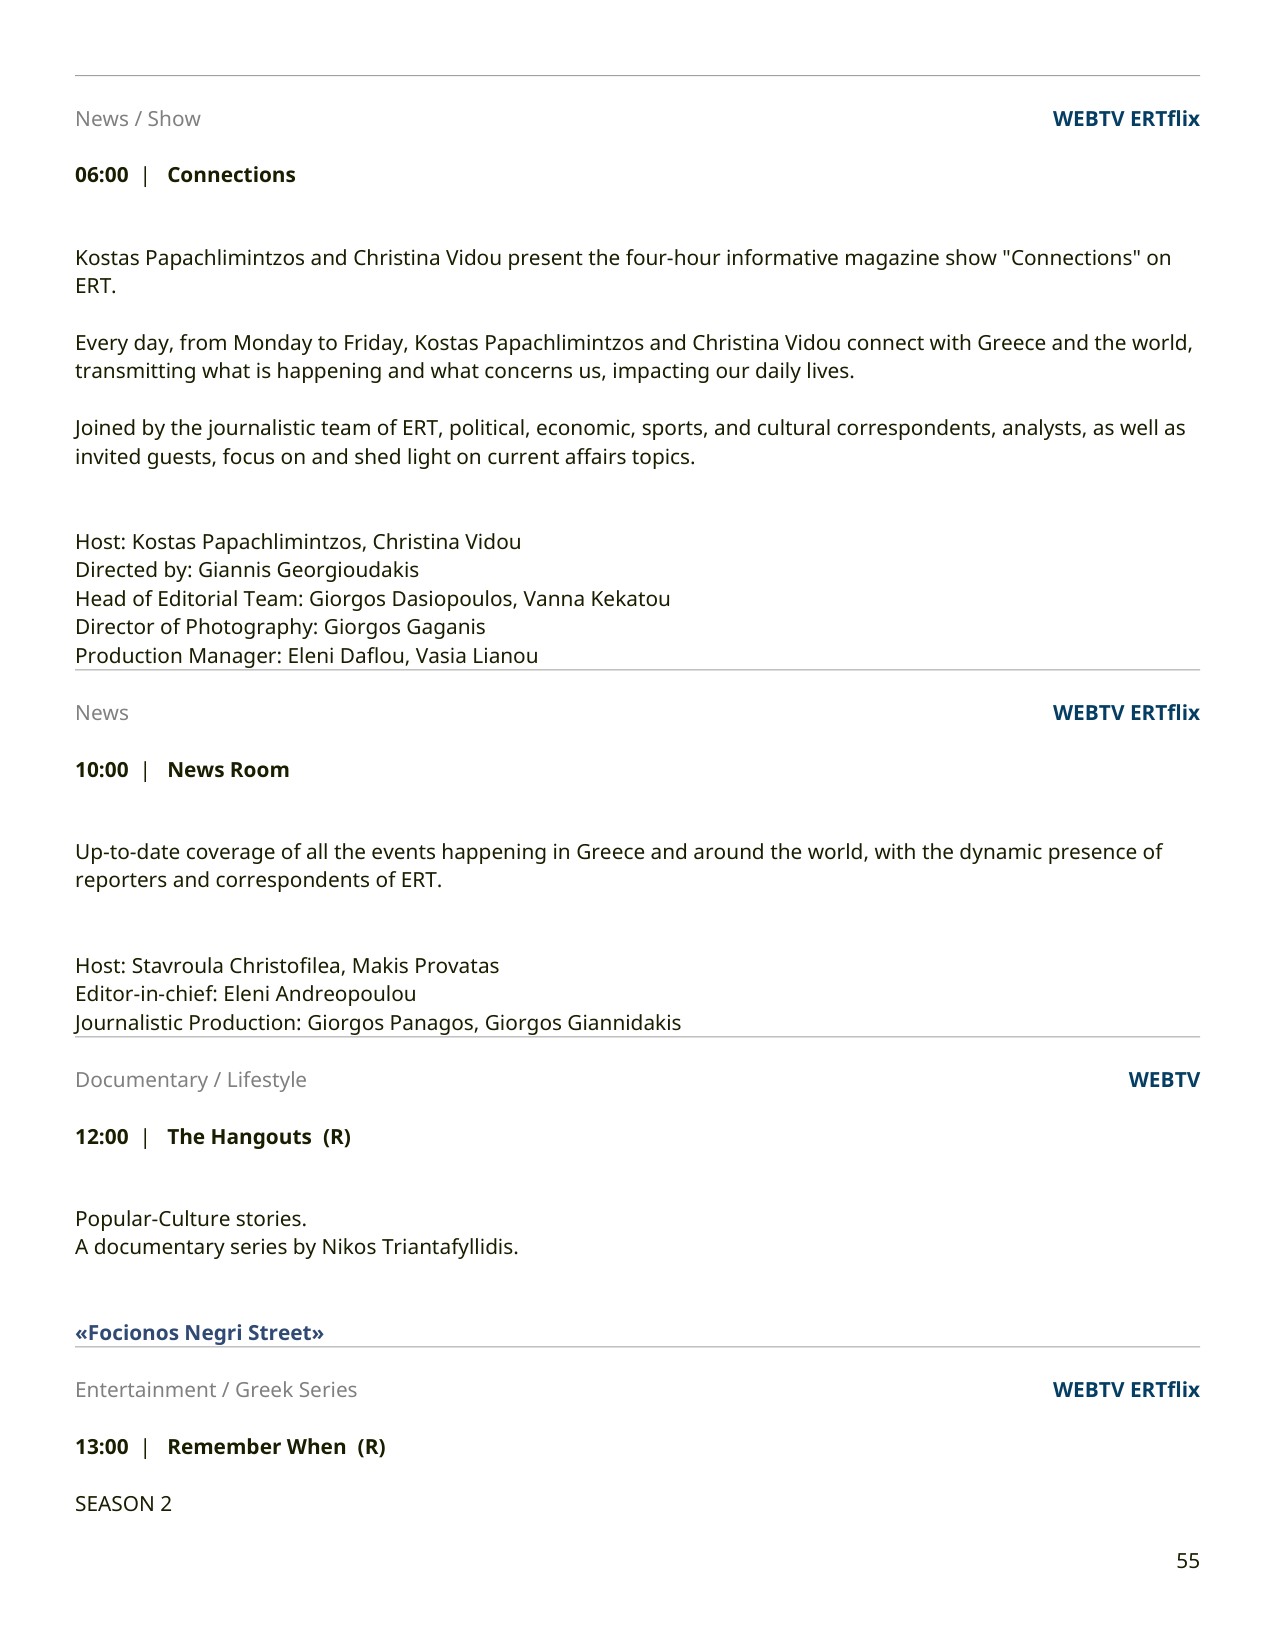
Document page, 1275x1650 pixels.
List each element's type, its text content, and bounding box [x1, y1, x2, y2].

table_header News / Show [75, 104, 637, 132]
text Up-to-date coverage of all the events happening in Greece and around the world, with the dynamic presence of reporters and correspondents of ERT. [75, 837, 1200, 894]
table_header WEBTV ERTflix [638, 1375, 1200, 1403]
table_header WEBTV ERTflix [638, 104, 1200, 132]
text 13:00 | Remember When (R) SEASON 2 [75, 1403, 1200, 1546]
table_header Entertainment / Greek Series [75, 1375, 637, 1403]
text «Focionos Negri Street» [75, 1261, 1200, 1346]
text 12:00 | The Hangouts (R) [75, 1093, 1200, 1179]
text Host: Stavroula Christofilea, Makis Provatas Editor-in-chief: Eleni Andreopoulou Journalistic Production: Giorgos Panagos, Giorgos Giannidakis [75, 894, 1200, 1036]
text Host: Kostas Papachlimintzos, Christina Vidou Directed by: Giannis Georgioudakis Head of Editorial Team: Giorgos Dasiopoulos, Vanna Kekatou Director of Photography: Giorgos Gaganis Production Manager: Eleni Daflou, Vasia Lianou [75, 470, 1200, 669]
table_header WEBTV ERTflix [638, 698, 1200, 727]
text Popular-Culture stories. A documentary series by Nikos Triantafyllidis. [75, 1204, 1200, 1261]
text 10:00 | News Room [75, 727, 1200, 812]
text 06:00 | Connections [75, 132, 1200, 218]
table_header Documentary / Lifestyle [75, 1065, 637, 1093]
table_header WEBTV [638, 1065, 1200, 1093]
text Kostas Papachlimintzos and Christina Vidou present the four-hour informative magazine show "Connections" on ERT. Every day, from Monday to Friday, Kostas Papachlimintzos and Christina Vidou connect with Greece and the world, transmitting what is happening and what concerns us, impacting our daily lives. Joined by the journalistic team of ERT, political, economic, sports, and cultural correspondents, analysts, as well as invited guests, focus on and shed light on current affairs topics. [75, 243, 1200, 470]
table_header News [75, 698, 637, 727]
